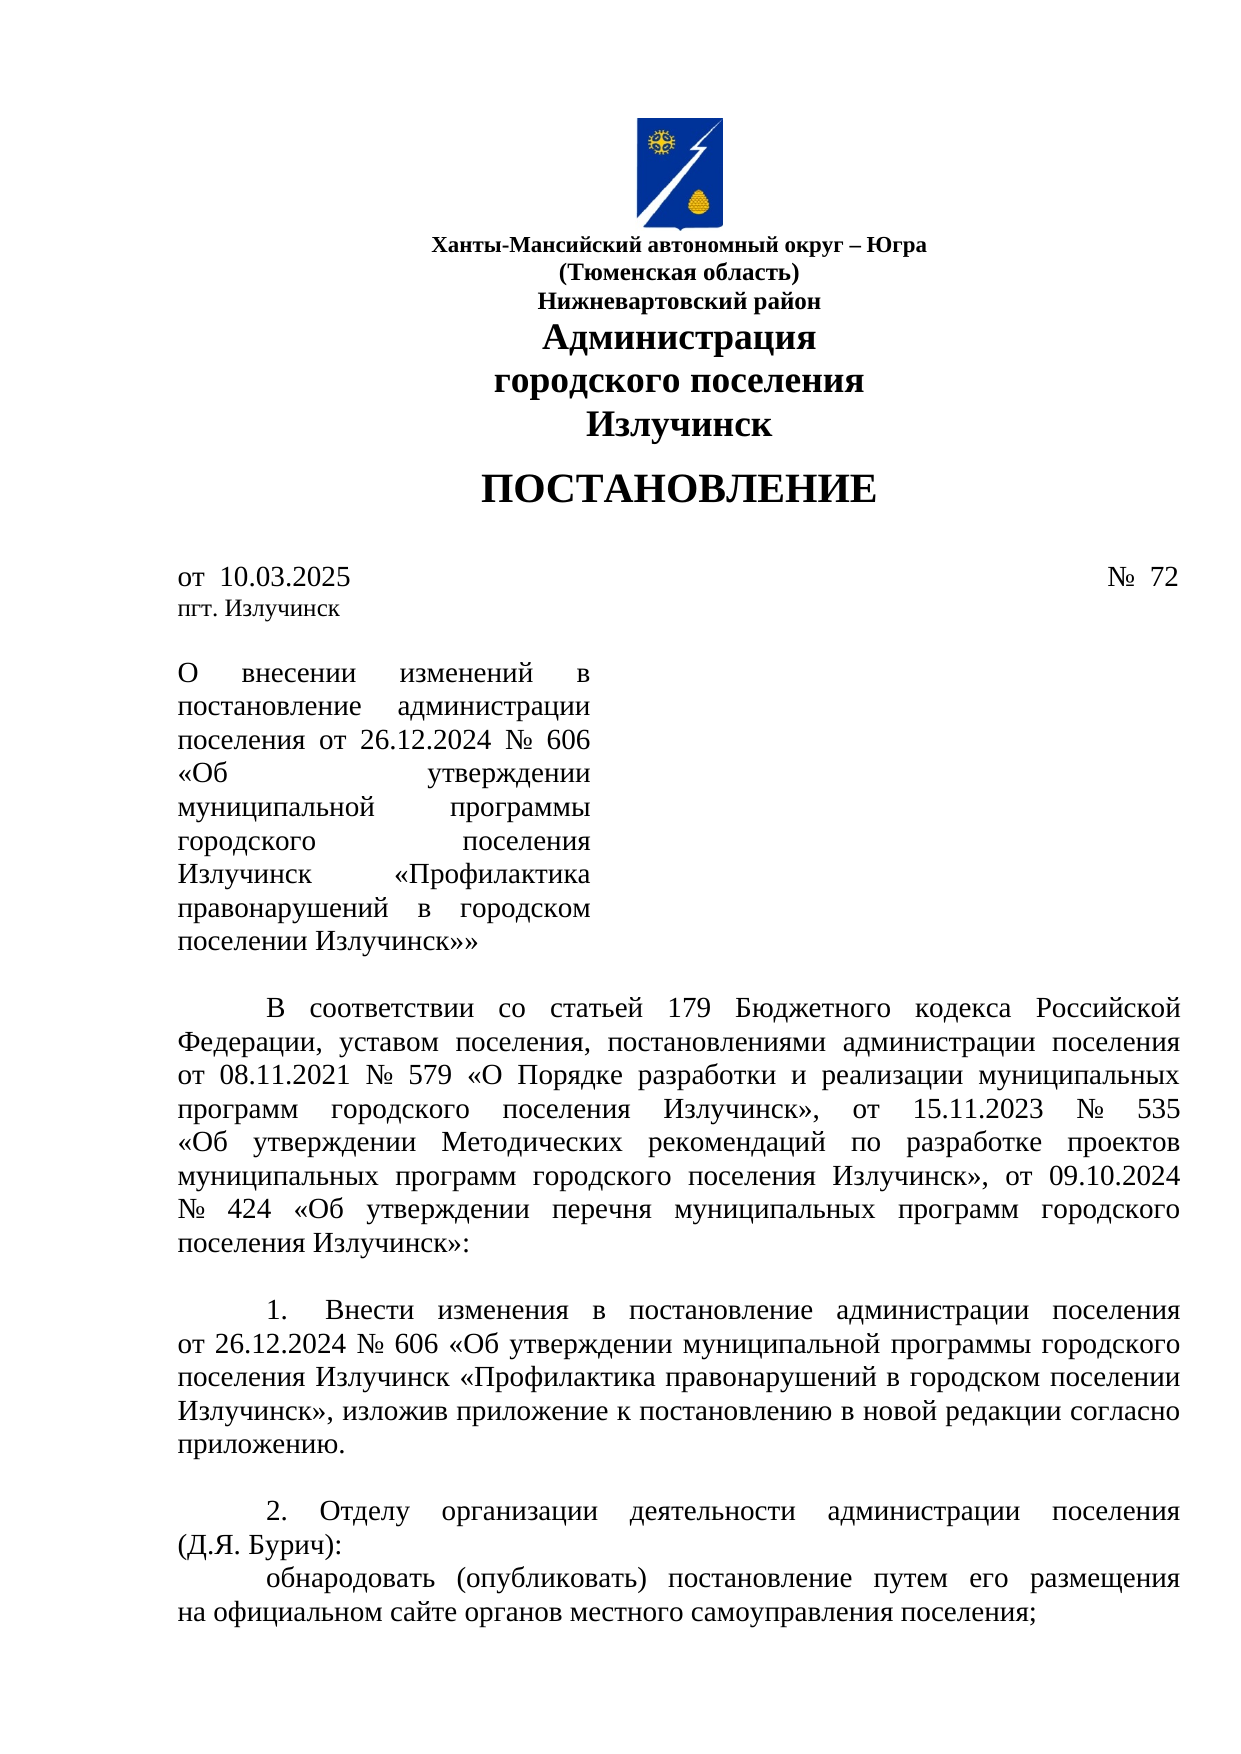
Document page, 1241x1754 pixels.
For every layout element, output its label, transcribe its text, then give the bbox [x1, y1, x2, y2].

text В соответствии со статьей 179 Бюджетного кодекса Российской Федерации, уставом поселения, постановлениями администрации поселения от 08.11.2021 № 579 «О Порядке разработки и реализации муниципальных программ городского поселения Излучинск», от 15.11.2023 № 535 «Об утверждении Методических рекомендаций по разработке проектов муниципальных программ городского поселения Излучинск», от 09.10.2024 № 424 «Об утверждении перечня муниципальных программ городского поселения Излучинск»: [177, 990, 1181, 1259]
subtitle ПОСТАНОВЛЕНИЕ [177, 463, 1181, 511]
text Нижневартовский район [177, 286, 1181, 315]
text обнародовать (опубликовать) постановление путем его размещения на официальном сайте органов местного самоуправления поселения; [177, 1561, 1181, 1628]
picture [635, 118, 723, 231]
subtitle Ханты-Мансийский автономный округ – Югра [177, 231, 1181, 257]
subtitle Администрация [177, 315, 1181, 358]
text от 10.03.2025 № 72 [177, 559, 1181, 593]
title Излучинск [177, 401, 1181, 444]
title городского поселения [177, 358, 1181, 401]
text 2. Отделу организации деятельности администрации поселения (Д.Я. Бурич): [177, 1493, 1181, 1561]
text О внесении изменений в постановление администрации поселения от 26.12.2024 № 606 «Об утверждении муниципальной программы городского поселения Излучинск «Профилактика правонарушений в городском поселении Излучинск»» [177, 655, 591, 957]
text (Тюменская область) [177, 257, 1181, 286]
text пгт. Излучинск [177, 593, 1181, 621]
list Внести изменения в постановление администрации поселения от 26.12.2024 № 606 «Об утверждении муниципальной программы городского поселения Излучинск «Профилактика правонарушений в городском поселении Излучинск», изложив приложение к постановлению в новой редакции согласно приложению. [177, 1292, 1181, 1460]
